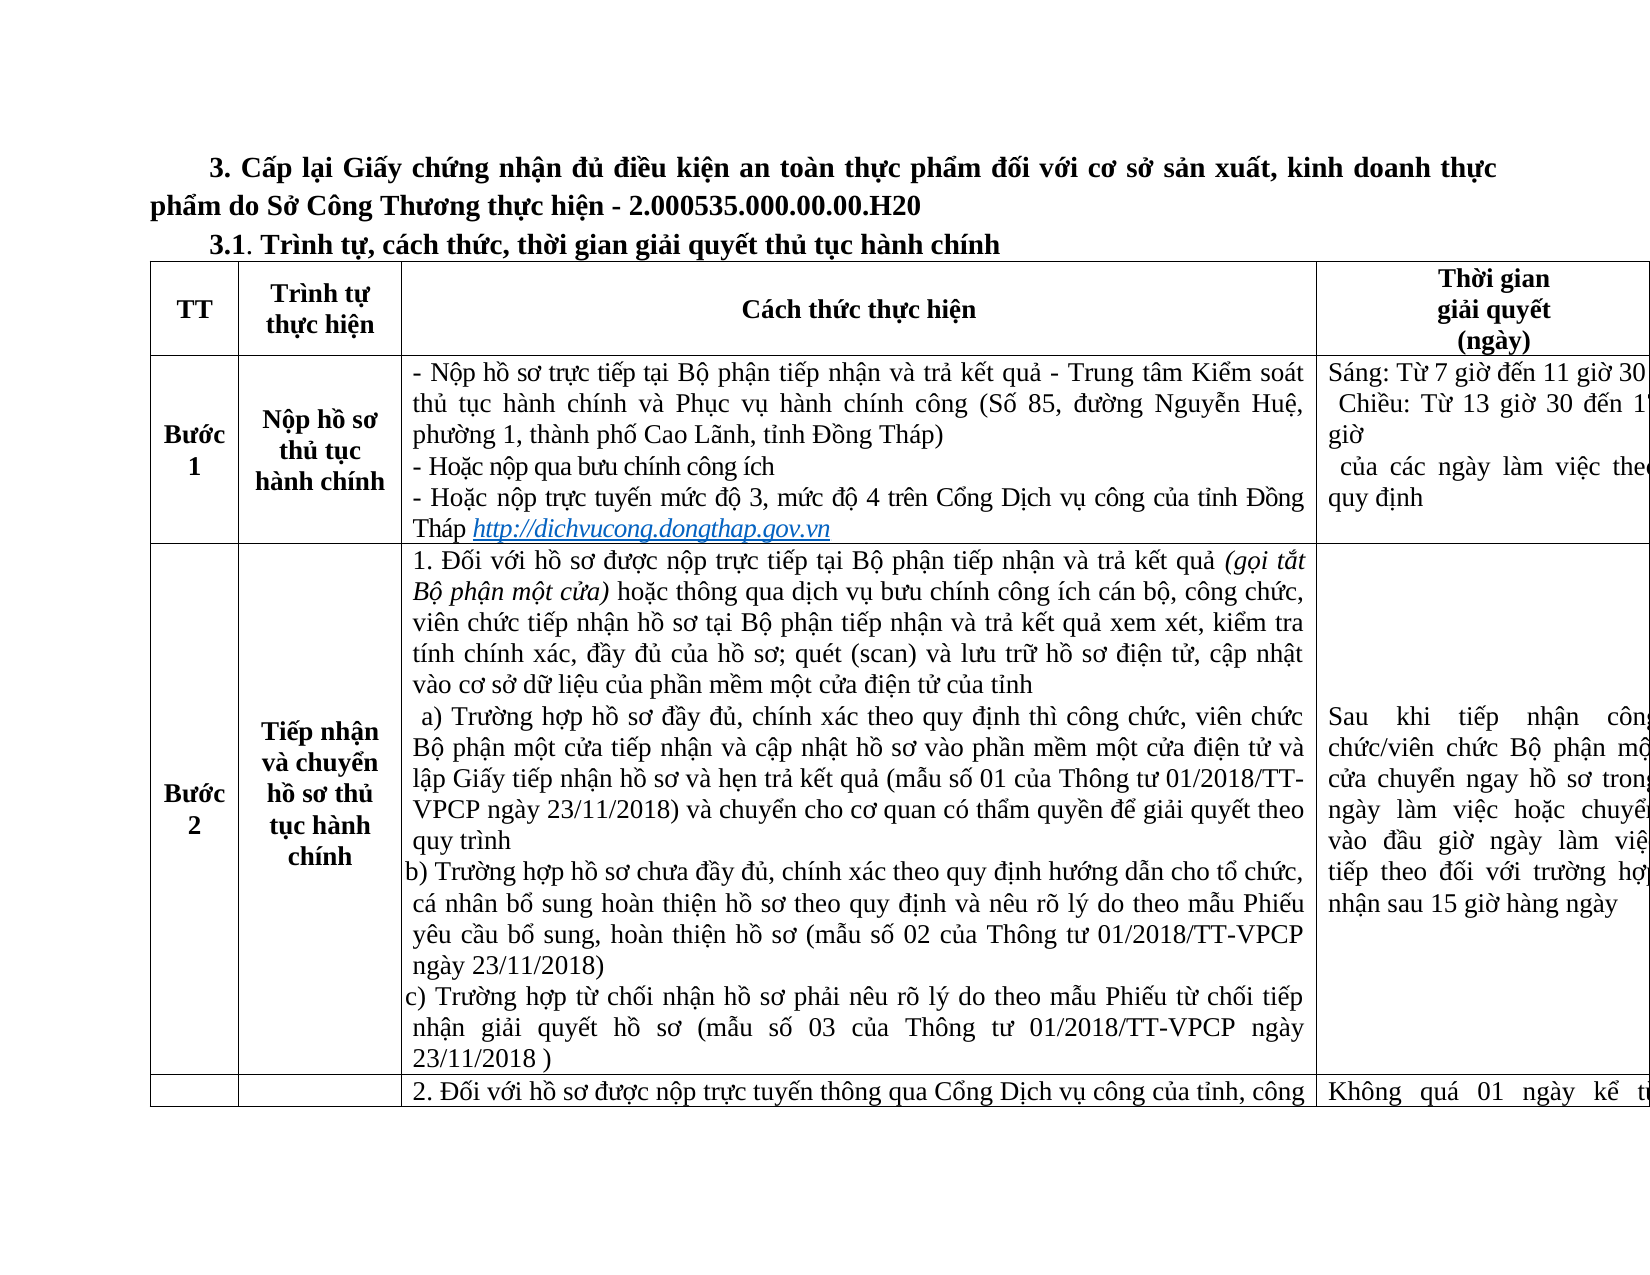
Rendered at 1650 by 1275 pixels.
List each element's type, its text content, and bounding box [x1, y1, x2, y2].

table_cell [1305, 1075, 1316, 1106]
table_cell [1317, 1075, 1649, 1106]
text 3.1. Trình tự, cách thức, thời gian giải quyết thủ tục hành chính [150, 227, 1500, 261]
table_cell Sáng: Từ 7 giờ đến 11 giờ 30 Chiều: Từ 13 giờ 30 đến 17 giờ của các ngày làm việc theo quy định [1317, 356, 1649, 543]
table_cell [151, 1075, 238, 1106]
table_cell [239, 1075, 401, 1106]
table_cell Nộp hồ sơ thủ tục hành chính [239, 356, 401, 543]
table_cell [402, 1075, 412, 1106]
text 3. Cấp lại Giấy chứng nhận đủ điều kiện an toàn thực phẩm đối với cơ sở sản xuất, kinh doanh thực phẩm do Sở Công Thương thực hiện - 2.000535.000.00.00.H20 [150, 150, 1500, 222]
table_header Thời gian giải quyết (ngày) [1317, 262, 1649, 355]
table_cell Sau khi tiếp nhận công chức/viên chức Bộ phận một cửa chuyển ngay hồ sơ trong ngày làm việc hoặc chuyển vào đầu giờ ngày làm việc tiếp theo đối với trường hợp nhận sau 15 giờ hàng ngày [1317, 544, 1649, 1073]
table_cell Bước 2 [151, 544, 238, 1073]
table_header Cách thức thực hiện [402, 262, 1316, 355]
table_cell - Nộp hồ sơ trực tiếp tại Bộ phận tiếp nhận và trả kết quả - Trung tâm Kiểm soát thủ tục hành chính và Phục vụ hành chính công (Số 85, đường Nguyễn Huệ, phường 1, thành phố Cao Lãnh, tỉnh Đồng Tháp) - Hoặc nộp qua bưu chính công ích - Hoặc nộp trực tuyến mức độ 3, mức độ 4 trên Cổng Dịch vụ công của tỉnh Đồng Tháp http://dichvucong.dongthap.gov.vn [402, 356, 1316, 543]
table_header TT [151, 262, 238, 355]
table_cell 1. Đối với hồ sơ được nộp trực tiếp tại Bộ phận tiếp nhận và trả kết quả (gọi tắt Bộ phận một cửa) hoặc thông qua dịch vụ bưu chính công ích cán bộ, công chức, viên chức tiếp nhận hồ sơ tại Bộ phận tiếp nhận và trả kết quả xem xét, kiểm tra tính chính xác, đầy đủ của hồ sơ; quét (scan) và lưu trữ hồ sơ điện tử, cập nhật vào cơ sở dữ liệu của phần mềm một cửa điện tử của tỉnh a) Trường hợp hồ sơ đầy đủ, chính xác theo quy định thì công chức, viên chức Bộ phận một cửa tiếp nhận và cập nhật hồ sơ vào phần mềm một cửa điện tử và lập Giấy tiếp nhận hồ sơ và hẹn trả kết quả (mẫu số 01 của Thông tư 01/2018/TT-VPCP ngày 23/11/2018) và chuyển cho cơ quan có thẩm quyền để giải quyết theo quy trình b) Trường hợp hồ sơ chưa đầy đủ, chính xác theo quy định hướng dẫn cho tổ chức, cá nhân bổ sung hoàn thiện hồ sơ theo quy định và nêu rõ lý do theo mẫu Phiếu yêu cầu bổ sung, hoàn thiện hồ sơ (mẫu số 02 của Thông tư 01/2018/TT-VPCP ngày 23/11/2018) c) Trường hợp từ chối nhận hồ sơ phải nêu rõ lý do theo mẫu Phiếu từ chối tiếp nhận giải quyết hồ sơ (mẫu số 03 của Thông tư 01/2018/TT-VPCP ngày 23/11/2018 ) [402, 544, 1316, 1073]
table_header Trình tự thực hiện [239, 262, 401, 355]
table_cell Tiếp nhận và chuyển hồ sơ thủ tục hành chính [239, 544, 401, 1073]
table_cell Bước 1 [151, 356, 238, 543]
